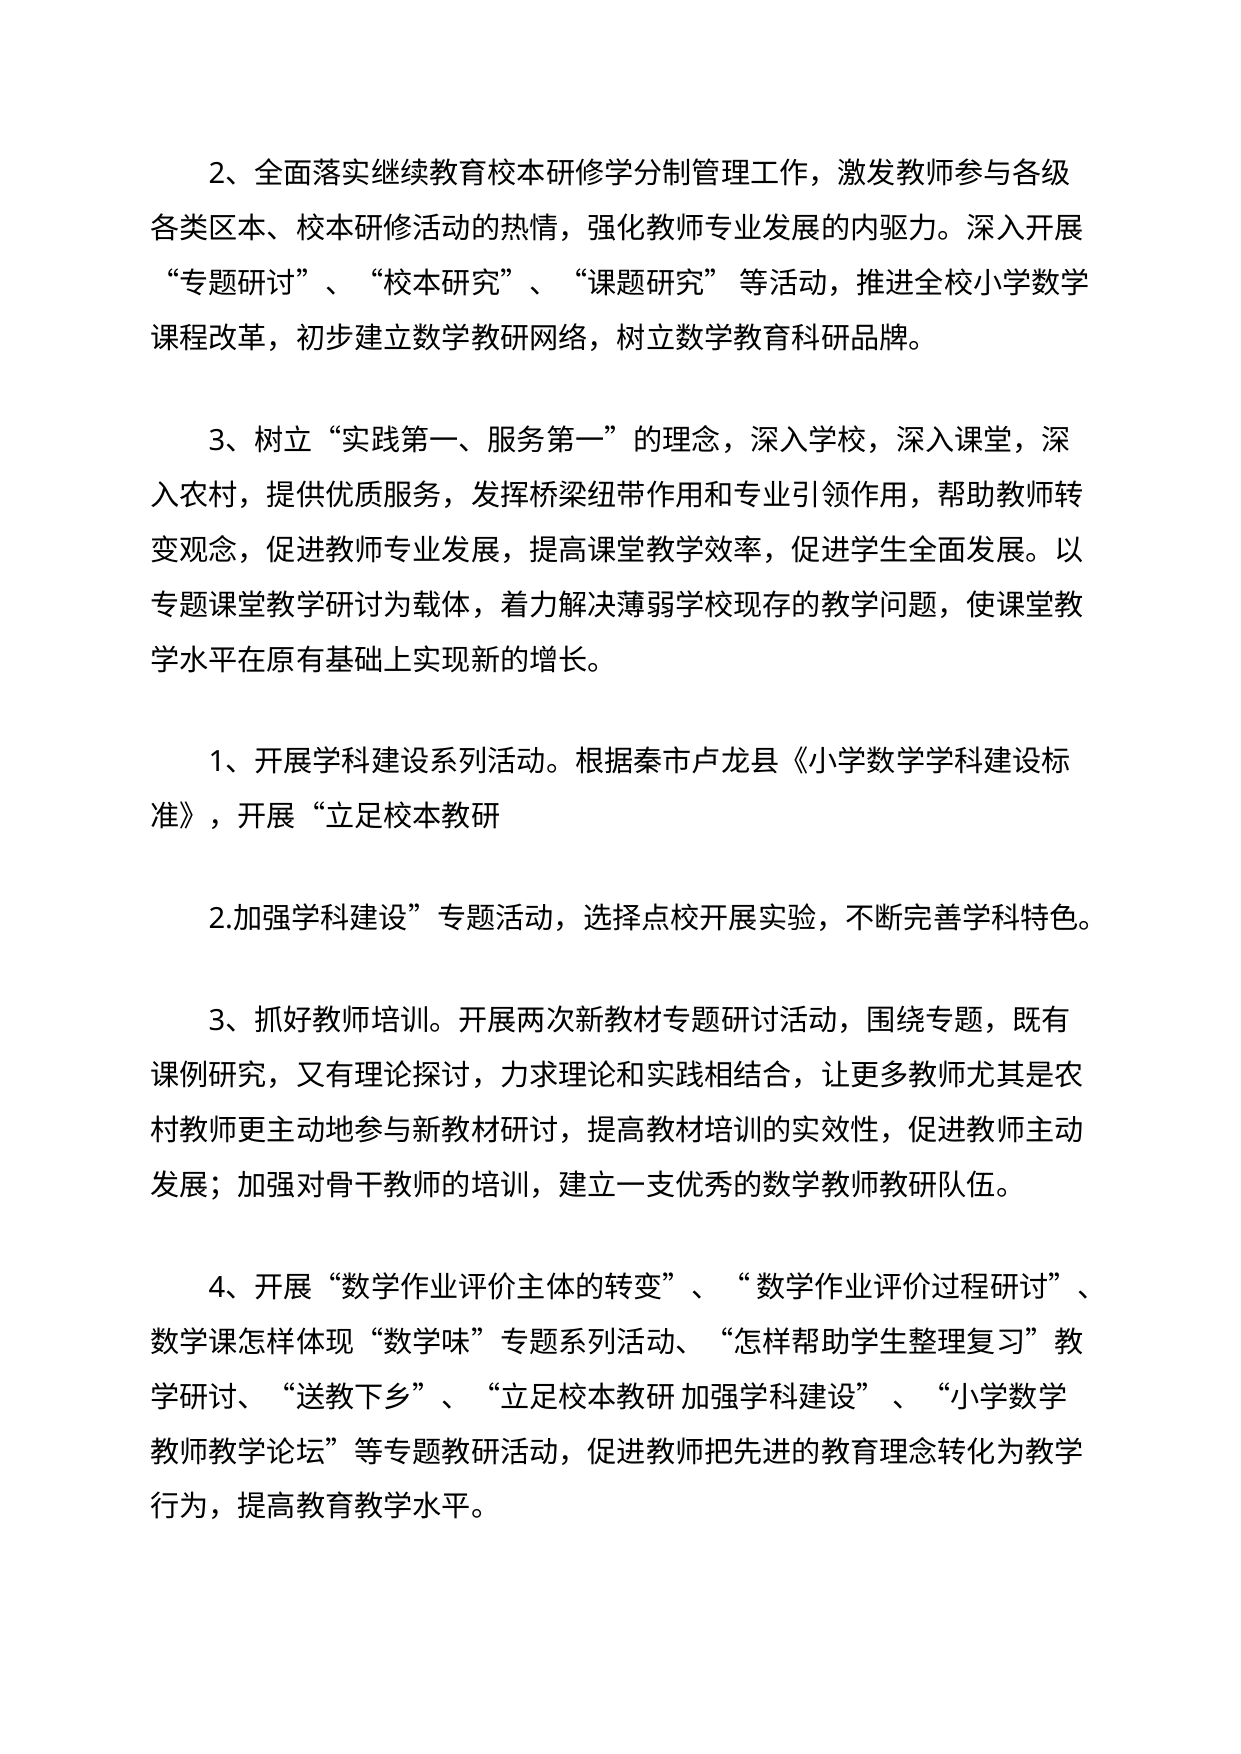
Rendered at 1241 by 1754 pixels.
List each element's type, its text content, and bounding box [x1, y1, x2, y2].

text 2、全面落实继续教育校本研修学分制管理工作，激发教师参与各级各类区本、校本研修活动的热情，强化教师专业发展的内驱力。深入开展 “专题研讨”、“校本研究”、“课题研究” 等活动，推进全校小学数学课程改革，初步建立数学教研网络，树立数学教育科研品牌。 [150, 150, 1090, 357]
text 4、开展“数学作业评价主体的转变”、“ 数学作业评价过程研讨”、数学课怎样体现“数学味”专题系列活动、“怎样帮助学生整理复习”教学研讨、“送教下乡”、“立足校本教研 加强学科建设” 、“小学数学教师教学论坛”等专题教研活动，促进教师把先进的教育理念转化为教学行为，提高教育教学水平。 [150, 1263, 1090, 1525]
text 1、开展学科建设系列活动。根据秦市卢龙县《小学数学学科建设标准》，开展“立足校本教研 [150, 738, 1090, 835]
text 2.加强学科建设”专题活动，选择点校开展实验，不断完善学科特色。 [150, 895, 1090, 937]
text 3、抓好教师培训。开展两次新教材专题研讨活动，围绕专题，既有课例研究，又有理论探讨，力求理论和实践相结合，让更多教师尤其是农村教师更主动地参与新教材研讨，提高教材培训的实效性，促进教师主动发展；加强对骨干教师的培训，建立一支优秀的数学教师教研队伍。 [150, 997, 1090, 1204]
text 3、树立“实践第一、服务第一”的理念，深入学校，深入课堂，深入农村，提供优质服务，发挥桥梁纽带作用和专业引领作用，帮助教师转变观念，促进教师专业发展，提高课堂教学效率，促进学生全面发展。以专题课堂教学研讨为载体，着力解决薄弱学校现存的教学问题，使课堂教学水平在原有基础上实现新的增长。 [150, 417, 1090, 678]
